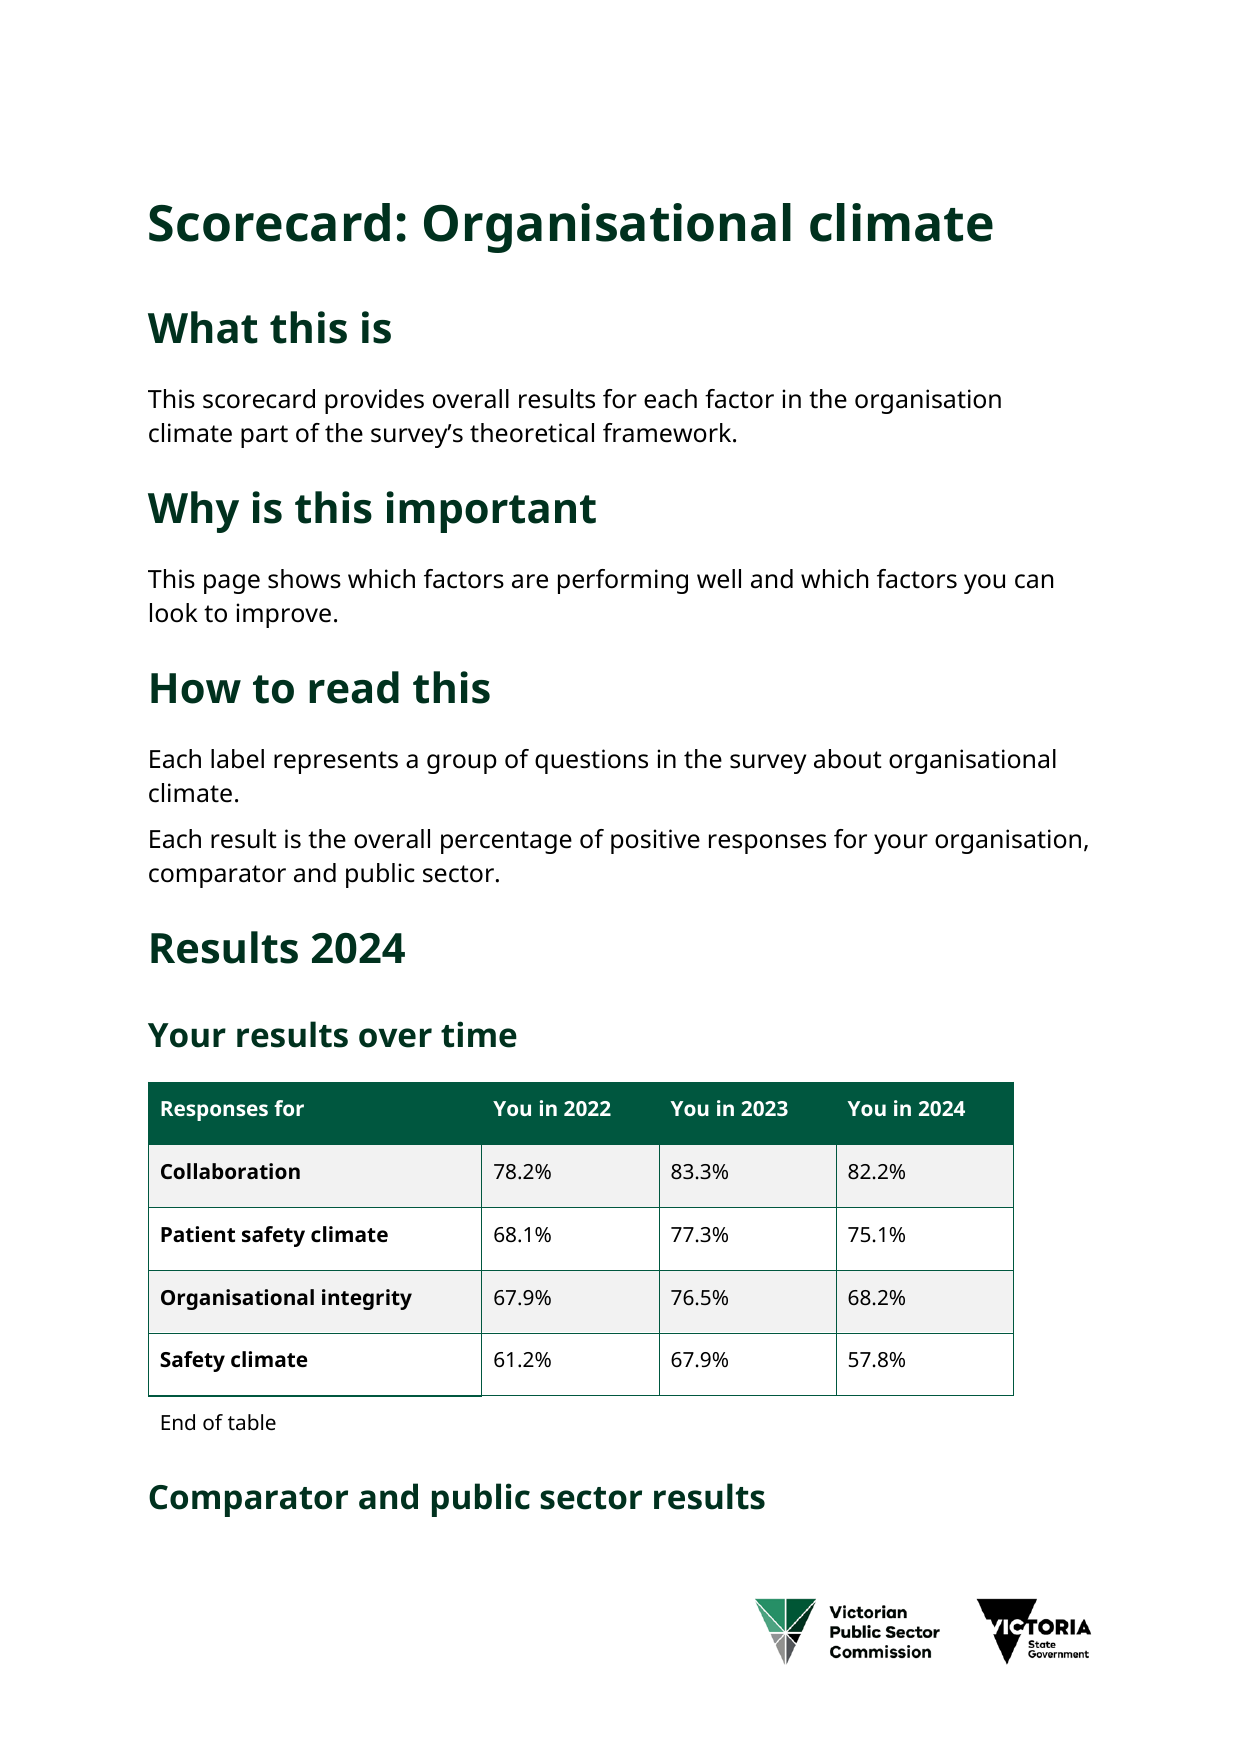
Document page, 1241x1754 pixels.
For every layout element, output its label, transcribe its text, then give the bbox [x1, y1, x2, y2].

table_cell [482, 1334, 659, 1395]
text Each label represents a group of questions in the survey about organisational climate. [148, 741, 1092, 809]
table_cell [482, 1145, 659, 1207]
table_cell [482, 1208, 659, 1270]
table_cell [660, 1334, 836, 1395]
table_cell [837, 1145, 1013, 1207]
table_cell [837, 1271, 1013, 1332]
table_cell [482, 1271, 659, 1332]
subtitle How to read this [148, 659, 1092, 715]
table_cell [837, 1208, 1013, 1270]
subtitle Comparator and public sector results [148, 1474, 1092, 1519]
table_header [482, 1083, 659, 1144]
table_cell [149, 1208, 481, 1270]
text Each result is the overall percentage of positive responses for your organisation, comparator and public sector. [148, 822, 1092, 890]
text This scorecard provides overall results for each factor in the organisation climate part of the survey’s theoretical framework. [148, 381, 1092, 449]
subtitle Your results over time [148, 1012, 1092, 1058]
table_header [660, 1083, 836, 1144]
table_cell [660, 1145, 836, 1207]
picture [754, 1598, 1093, 1666]
subtitle Results 2024 [148, 919, 1092, 976]
subtitle Scorecard: Organisational climate [148, 188, 1092, 256]
subtitle Why is this important [148, 479, 1092, 535]
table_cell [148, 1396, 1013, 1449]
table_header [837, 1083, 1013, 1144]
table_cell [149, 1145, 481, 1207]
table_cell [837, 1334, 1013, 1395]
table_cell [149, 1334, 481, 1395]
text This page shows which factors are performing well and which factors you can look to improve. [148, 561, 1092, 629]
subtitle What this is [148, 299, 1092, 355]
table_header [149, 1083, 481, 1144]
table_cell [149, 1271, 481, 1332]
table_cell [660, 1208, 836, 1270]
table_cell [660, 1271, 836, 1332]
